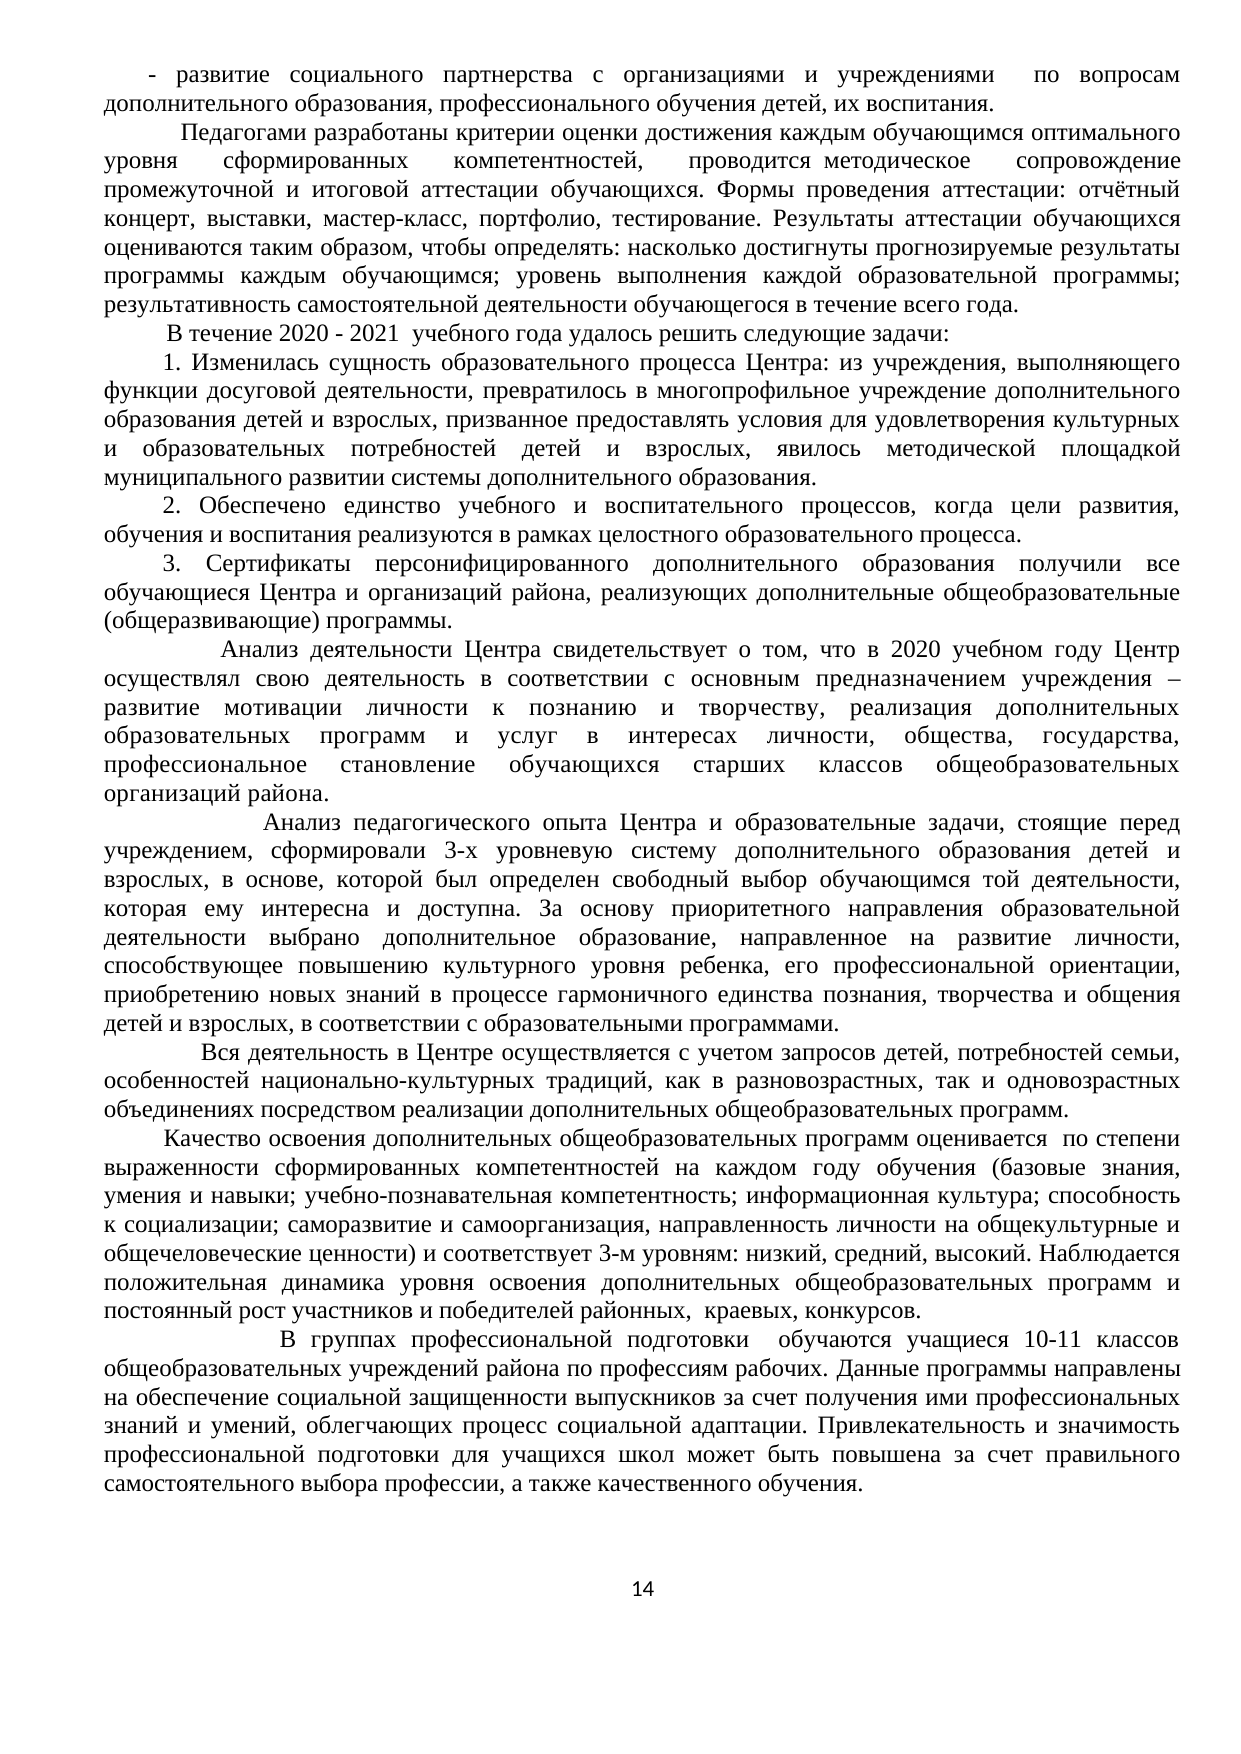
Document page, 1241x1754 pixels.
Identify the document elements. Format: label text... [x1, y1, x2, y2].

text В группах профессиональной подготовки обучаются учащиеся 10-11 классов общеобразовательных учреждений района по профессиям рабочих. Данные программы направлены на обеспечение социальной защищенности выпускников за счет получения ими профессиональных знаний и умений, облегчающих процесс социальной адаптации. Привлекательность и значимость профессиональной подготовки для учащихся школ может быть повышена за счет правильного самостоятельного выбора профессии, а также качественного обучения. [103, 1324, 1181, 1497]
text Анализ деятельности Центра свидетельствует о том, что в 2020 учебном году Центр осуществлял свою деятельность в соответствии с основным предназначением учреждения – развитие мотивации личности к познанию и творчеству, реализация дополнительных образовательных программ и услуг в интересах личности, общества, государства, профессиональное становление обучающихся старших классов общеобразовательных организаций района. [103, 634, 1181, 807]
text Качество освоения дополнительных общеобразовательных программ оценивается по степени выраженности сформированных компетентностей на каждом году обучения (базовые знания, умения и навыки; учебно-познавательная компетентность; информационная культура; способность к социализации; саморазвитие и самоорганизация, направленность личности на общекультурные и общечеловеческие ценности) и соответствует 3-м уровням: низкий, средний, высокий. Наблюдается положительная динамика уровня освоения дополнительных общеобразовательных программ и постоянный рост участников и победителей районных, краевых, конкурсов. [103, 1123, 1181, 1324]
text Вся деятельность в Центре осуществляется с учетом запросов детей, потребностей семьи, особенностей национально-культурных традиций, как в разновозрастных, так и одновозрастных объединениях посредством реализации дополнительных общеобразовательных программ. [103, 1037, 1181, 1123]
text 3. Сертификаты персонифицированного дополнительного образования получили все обучающиеся Центра и организаций района, реализующих дополнительные общеобразовательные (общеразвивающие) программы. [103, 548, 1181, 634]
text В течение 2020 - 2021 учебного года удалось решить следующие задачи: [103, 318, 1181, 347]
text - развитие социального партнерства с организациями и учреждениями по вопросам дополнительного образования, профессионального обучения детей, их воспитания. [103, 59, 1181, 117]
text Анализ педагогического опыта Центра и образовательные задачи, стоящие перед учреждением, сформировали 3-х уровневую систему дополнительного образования детей и взрослых, в основе, которой был определен свободный выбор обучающимся той деятельности, которая ему интересна и доступна. За основу приоритетного направления образовательной деятельности выбрано дополнительное образование, направленное на развитие личности, способствующее повышению культурного уровня ребенка, его профессиональной ориентации, приобретению новых знаний в процессе гармоничного единства познания, творчества и общения детей и взрослых, в соответствии с образовательными программами. [103, 807, 1181, 1037]
text Педагогами разработаны критерии оценки достижения каждым обучающимся оптимального уровня сформированных компетентностей, проводится методическое сопровождение промежуточной и итоговой аттестации обучающихся. Формы проведения аттестации: отчётный концерт, выставки, мастер-класс, портфолио, тестирование. Результаты аттестации обучающихся оцениваются таким образом, чтобы определять: насколько достигнуты прогнозируемые результаты программы каждым обучающимся; уровень выполнения каждой образовательной программы; результативность самостоятельной деятельности обучающегося в течение всего года. [103, 117, 1181, 318]
text 2. Обеспечено единство учебного и воспитательного процессов, когда цели развития, обучения и воспитания реализуются в рамках целостного образовательного процесса. [103, 490, 1181, 548]
text 1. Изменилась сущность образовательного процесса Центра: из учреждения, выполняющего функции досуговой деятельности, превратилось в многопрофильное учреждение дополнительного образования детей и взрослых, призванное предоставлять условия для удовлетворения культурных и образовательных потребностей детей и взрослых, явилось методической площадкой муниципального развитии системы дополнительного образования. [103, 347, 1181, 490]
